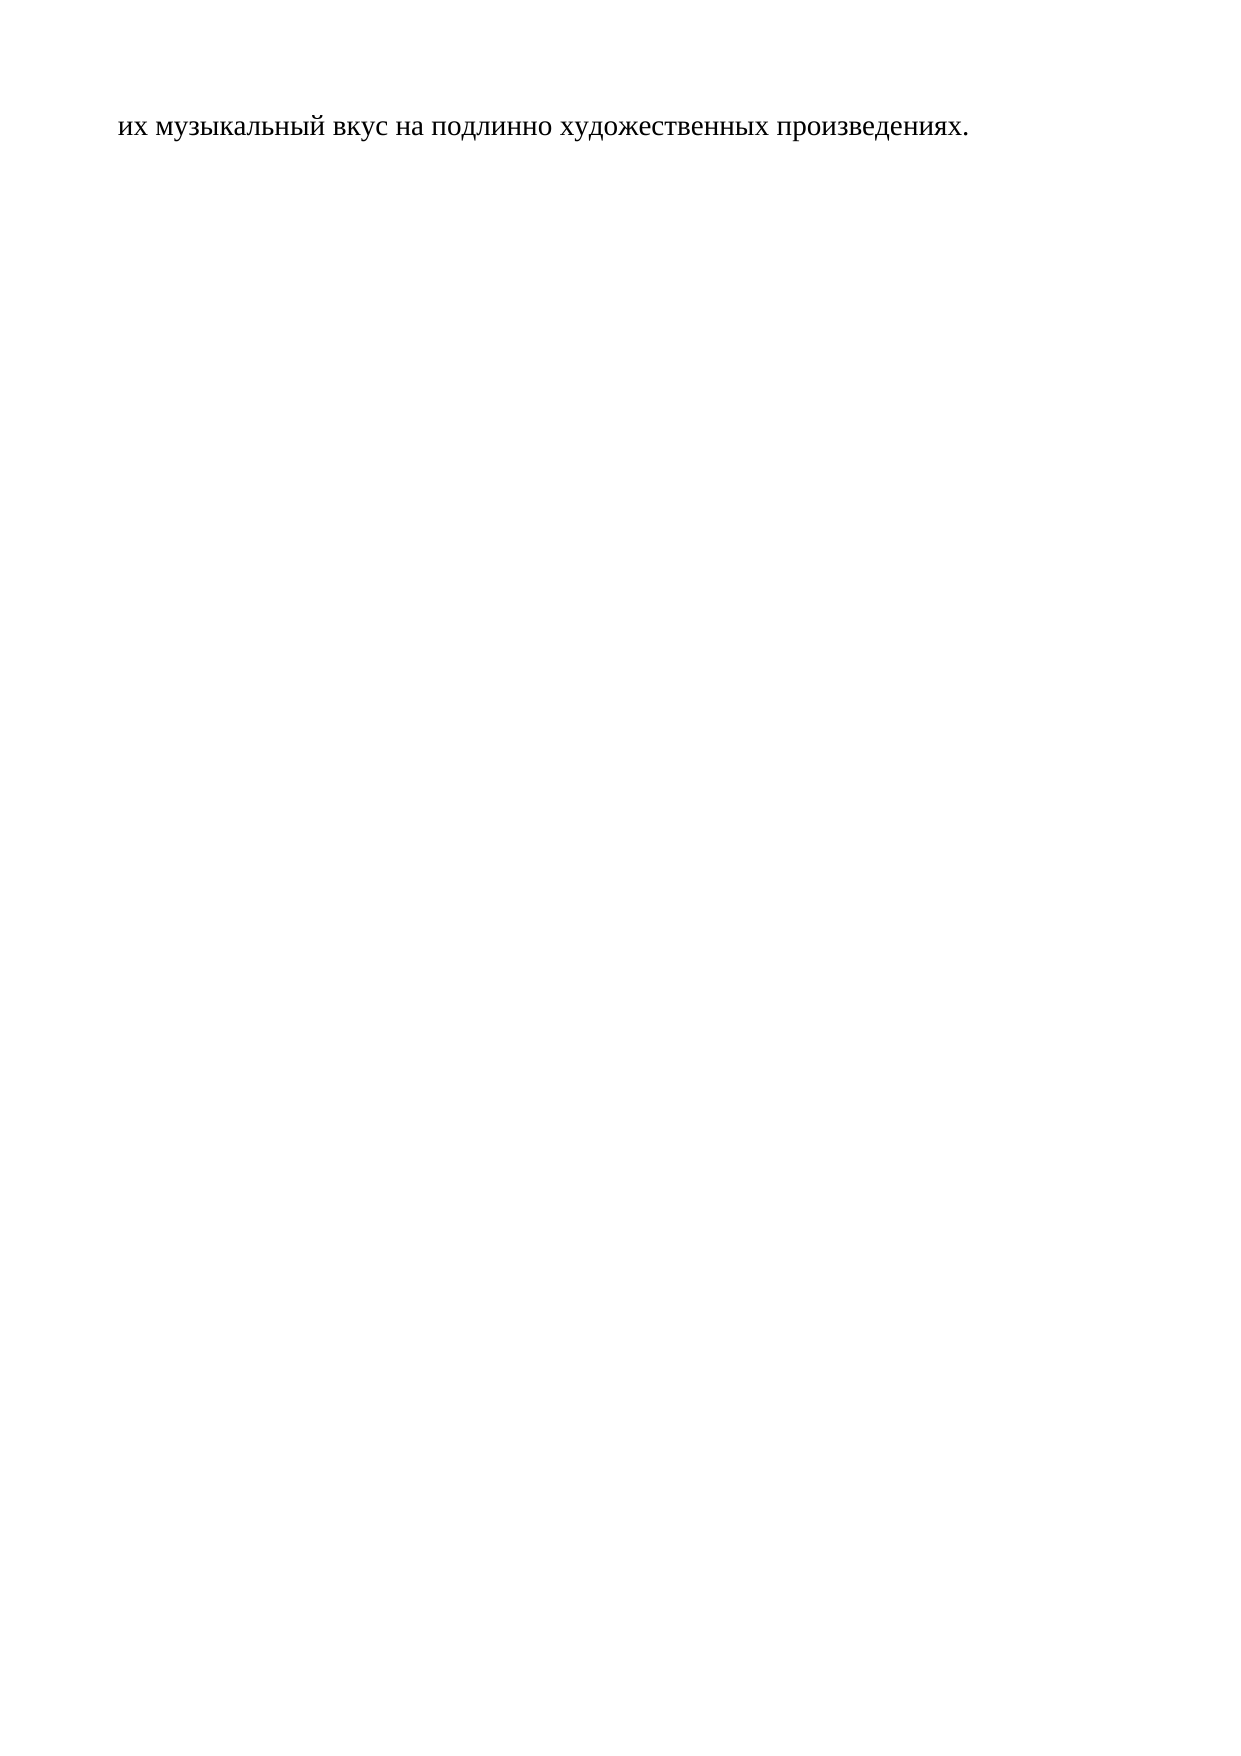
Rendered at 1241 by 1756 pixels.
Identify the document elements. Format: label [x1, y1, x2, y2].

text [118, 108, 1151, 142]
